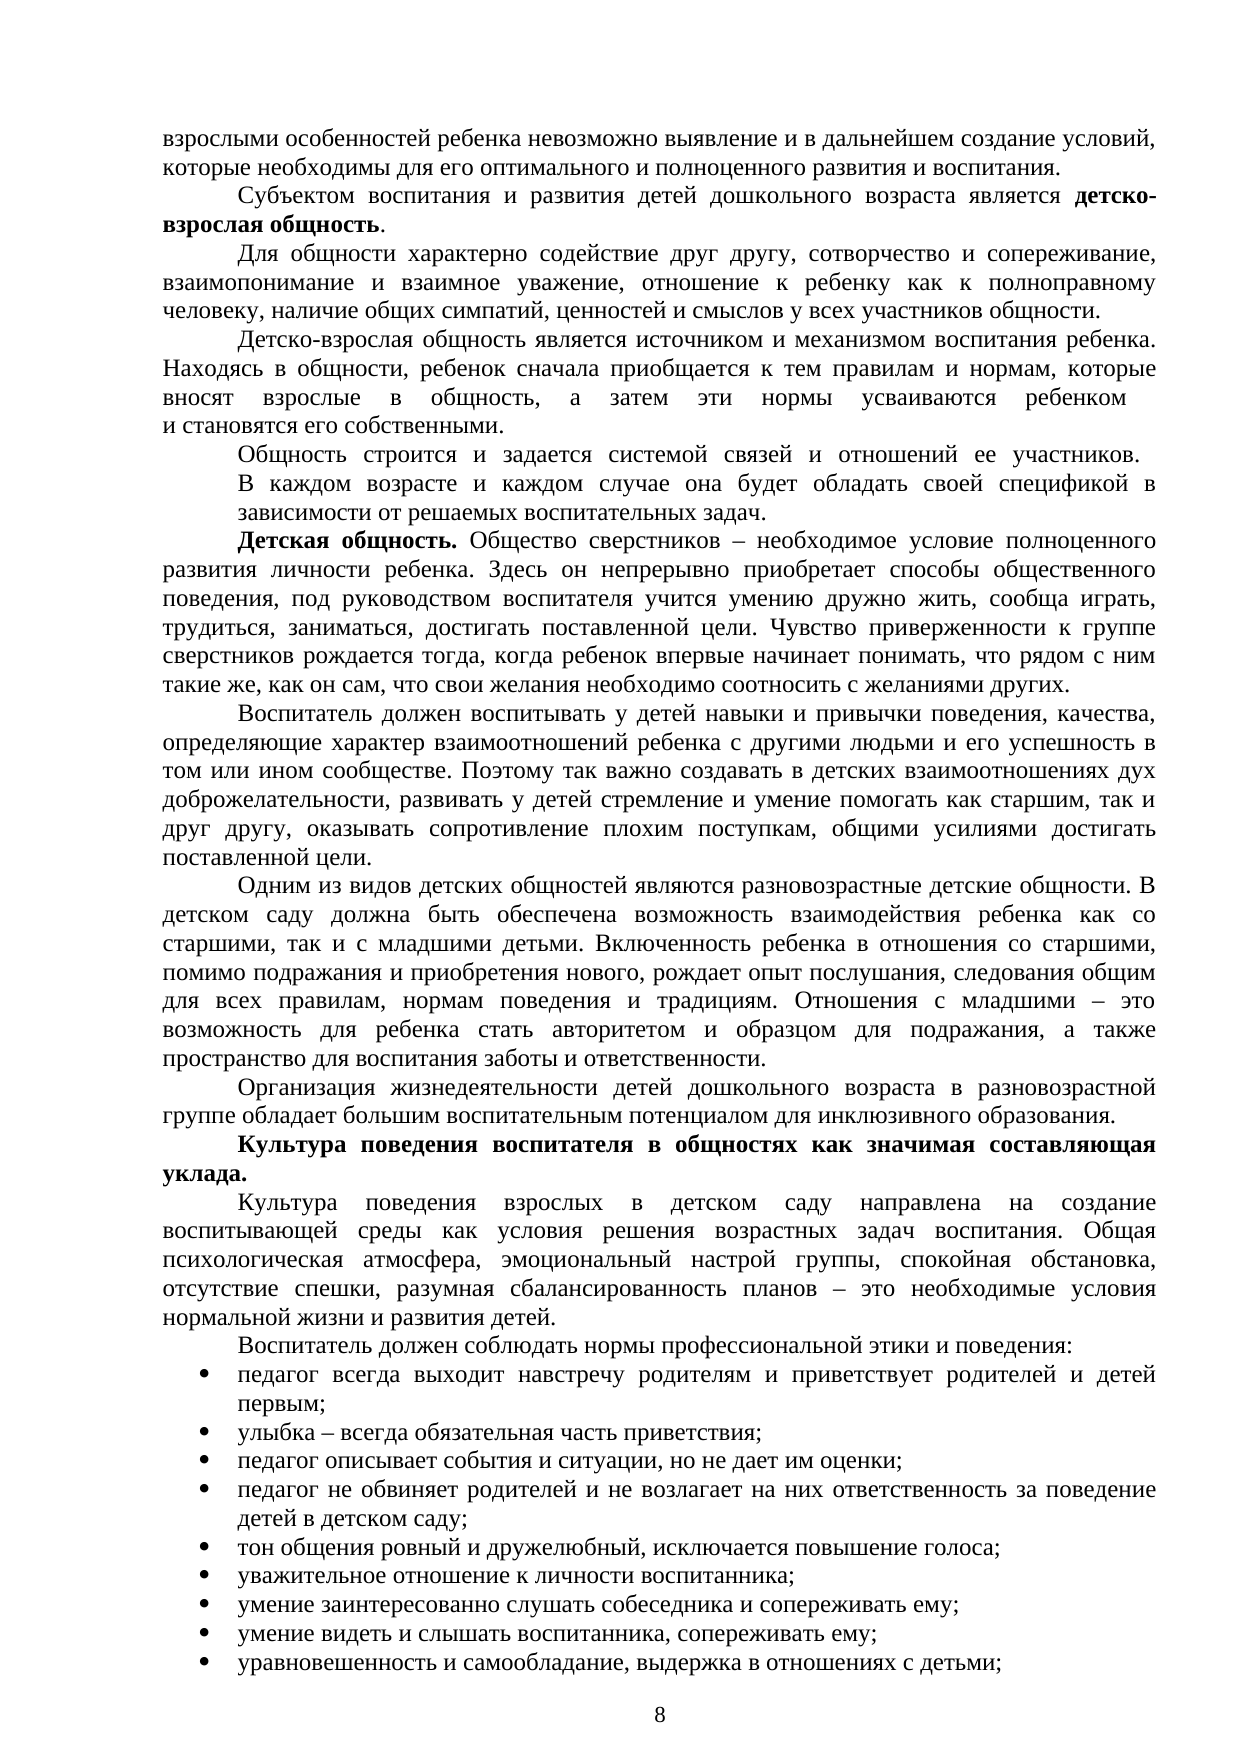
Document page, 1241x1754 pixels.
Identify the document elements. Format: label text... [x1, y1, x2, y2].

text Воспитатель должен соблюдать нормы профессиональной этики и поведения: [162, 1330, 1157, 1359]
text Одним из видов детских общностей являются разновозрастные детские общности. В детском саду должна быть обеспечена возможность взаимодействия ребенка как со старшими, так и с младшими детьми. Включенность ребенка в отношения со старшими, помимо подражания и приобретения нового, рождает опыт послушания, следования общим для всех правилам, нормам поведения и традициям. Отношения с младшими – это возможность для ребенка стать авторитетом и образцом для подражания, а также пространство для воспитания заботы и ответственности. [162, 870, 1157, 1072]
text Общность строится и задается системой связей и отношений ее участников. В каждом возрасте и каждом случае она будет обладать своей спецификой в зависимости от решаемых воспитательных задач. [237, 439, 1157, 525]
list улыбка – всегда обязательная часть приветствия; [200, 1417, 1157, 1445]
list умение заинтересованно слушать собеседника и сопереживать ему; [200, 1589, 1157, 1618]
list педагог всегда выходит навстречу родителям и приветствует родителей и детей первым; [200, 1359, 1157, 1417]
text Детско-взрослая общность является источником и механизмом воспитания ребенка. Находясь в общности, ребенок сначала приобщается к тем правилам и нормам, которые вносят взрослые в общность, а затем эти нормы усваиваются ребенком и становятся его собственными. [162, 324, 1157, 439]
text Детская общность. Общество сверстников – необходимое условие полноценного развития личности ребенка. Здесь он непрерывно приобретает способы общественного поведения, под руководством воспитателя учится умению дружно жить, сообща играть, трудиться, заниматься, достигать поставленной цели. Чувство приверженности к группе сверстников рождается тогда, когда ребенок впервые начинает понимать, что рядом с ним такие же, как он сам, что свои желания необходимо соотносить с желаниями других. [162, 525, 1157, 698]
text Культура поведения воспитателя в общностях как значимая составляющая уклада. [162, 1129, 1157, 1187]
list уравновешенность и самообладание, выдержка в отношениях с детьми; [200, 1647, 1157, 1675]
list уважительное отношение к личности воспитанника; [200, 1560, 1157, 1589]
text Воспитатель должен воспитывать у детей навыки и привычки поведения, качества, определяющие характер взаимоотношений ребенка с другими людьми и его успешность в том или ином сообществе. Поэтому так важно создавать в детских взаимоотношениях дух доброжелательности, развивать у детей стремление и умение помогать как старшим, так и друг другу, оказывать сопротивление плохим поступкам, общими усилиями достигать поставленной цели. [162, 698, 1157, 870]
list умение видеть и слышать воспитанника, сопереживать ему; [200, 1618, 1157, 1647]
text Для общности характерно содействие друг другу, сотворчество и сопереживание, взаимопонимание и взаимное уважение, отношение к ребенку как к полноправному человеку, наличие общих симпатий, ценностей и смыслов у всех участников общности. [162, 238, 1157, 324]
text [162, 123, 1157, 180]
list тон общения ровный и дружелюбный, исключается повышение голоса; [200, 1532, 1157, 1560]
list педагог не обвиняет родителей и не возлагает на них ответственность за поведение детей в детском саду; [200, 1474, 1157, 1532]
text Субъектом воспитания и развития детей дошкольного возраста является детско-взрослая общность. [162, 180, 1157, 238]
text Культура поведения взрослых в детском саду направлена на создание воспитывающей среды как условия решения возрастных задач воспитания. Общая психологическая атмосфера, эмоциональный настрой группы, спокойная обстановка, отсутствие спешки, разумная сбалансированность планов – это необходимые условия нормальной жизни и развития детей. [162, 1187, 1157, 1330]
list педагог описывает события и ситуации, но не дает им оценки; [200, 1445, 1157, 1474]
text Организация жизнедеятельности детей дошкольного возраста в разновозрастной группе обладает большим воспитательным потенциалом для инклюзивного образования. [162, 1072, 1157, 1129]
